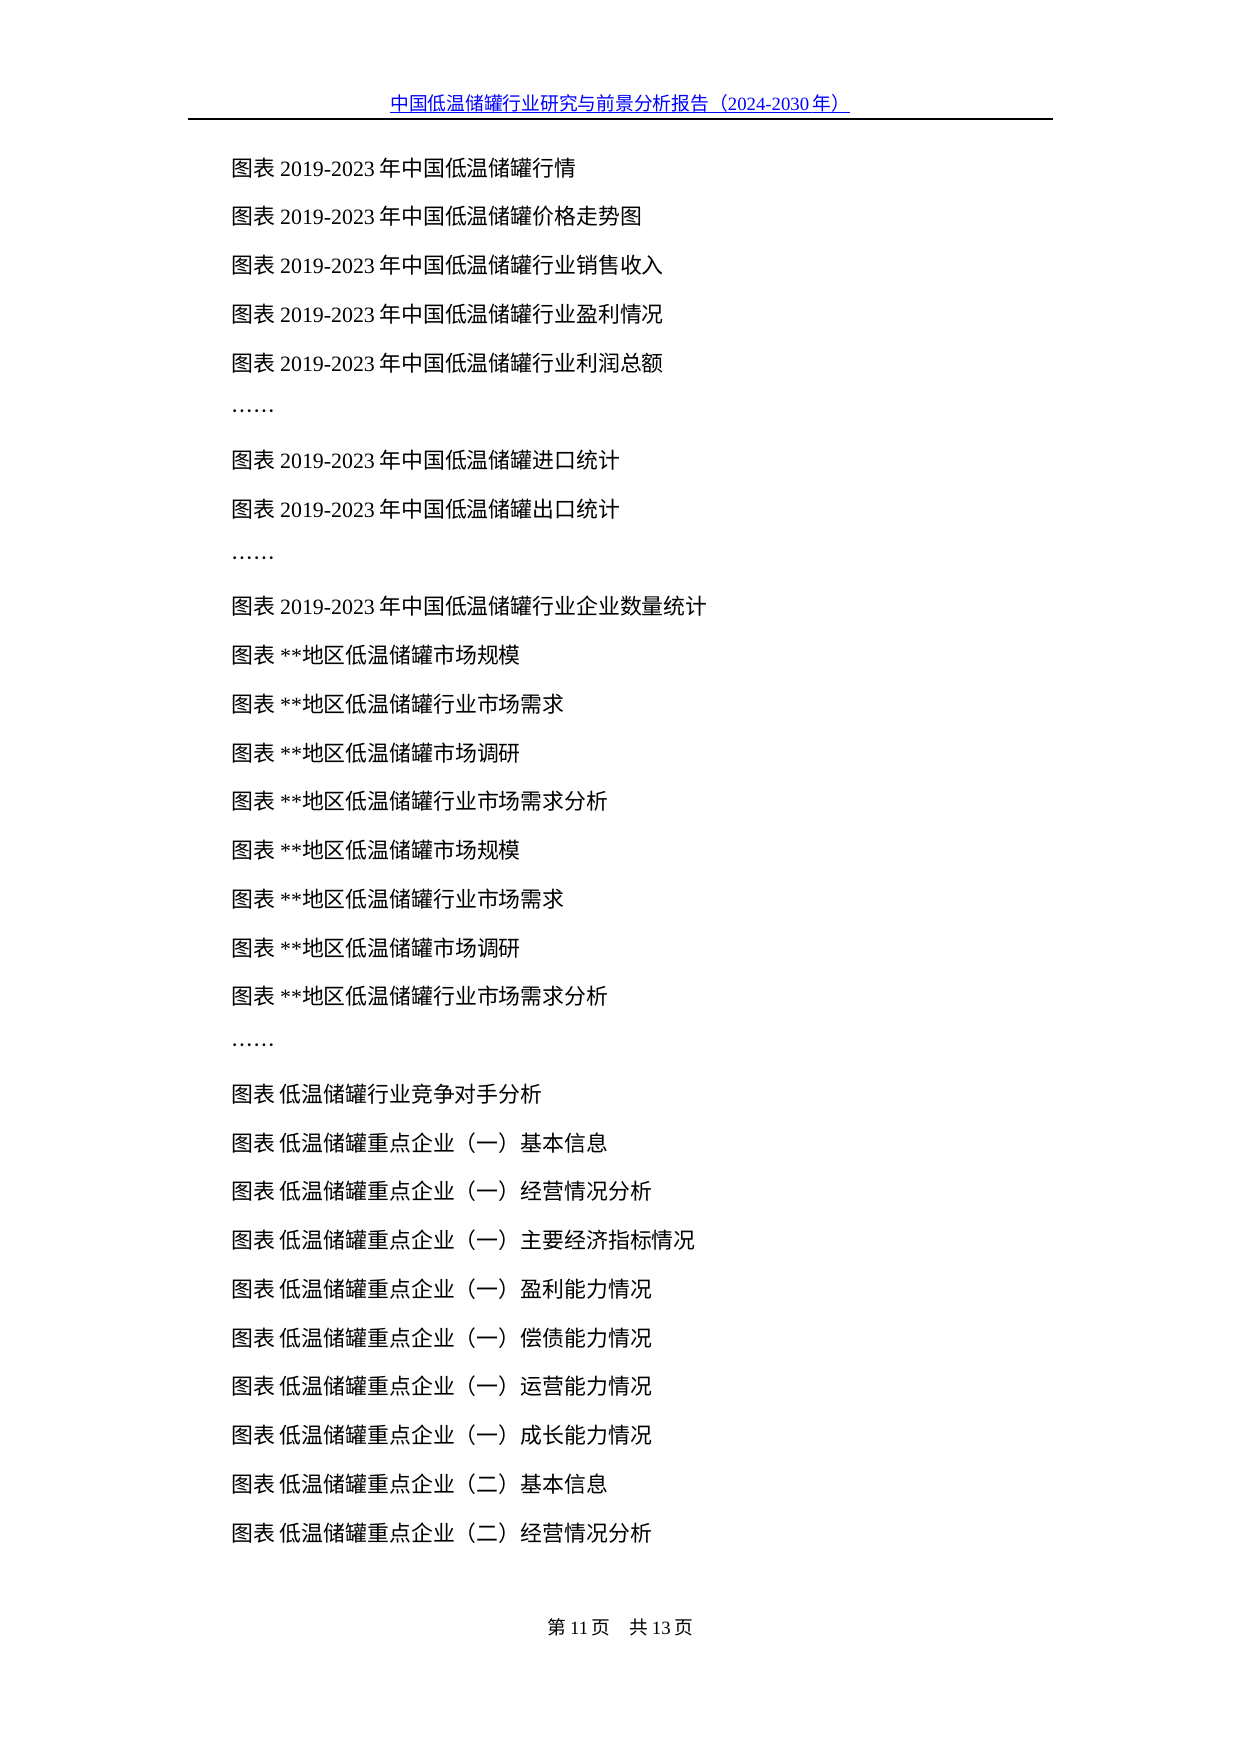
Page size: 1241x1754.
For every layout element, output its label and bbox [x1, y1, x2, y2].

text [187, 150, 1053, 1548]
